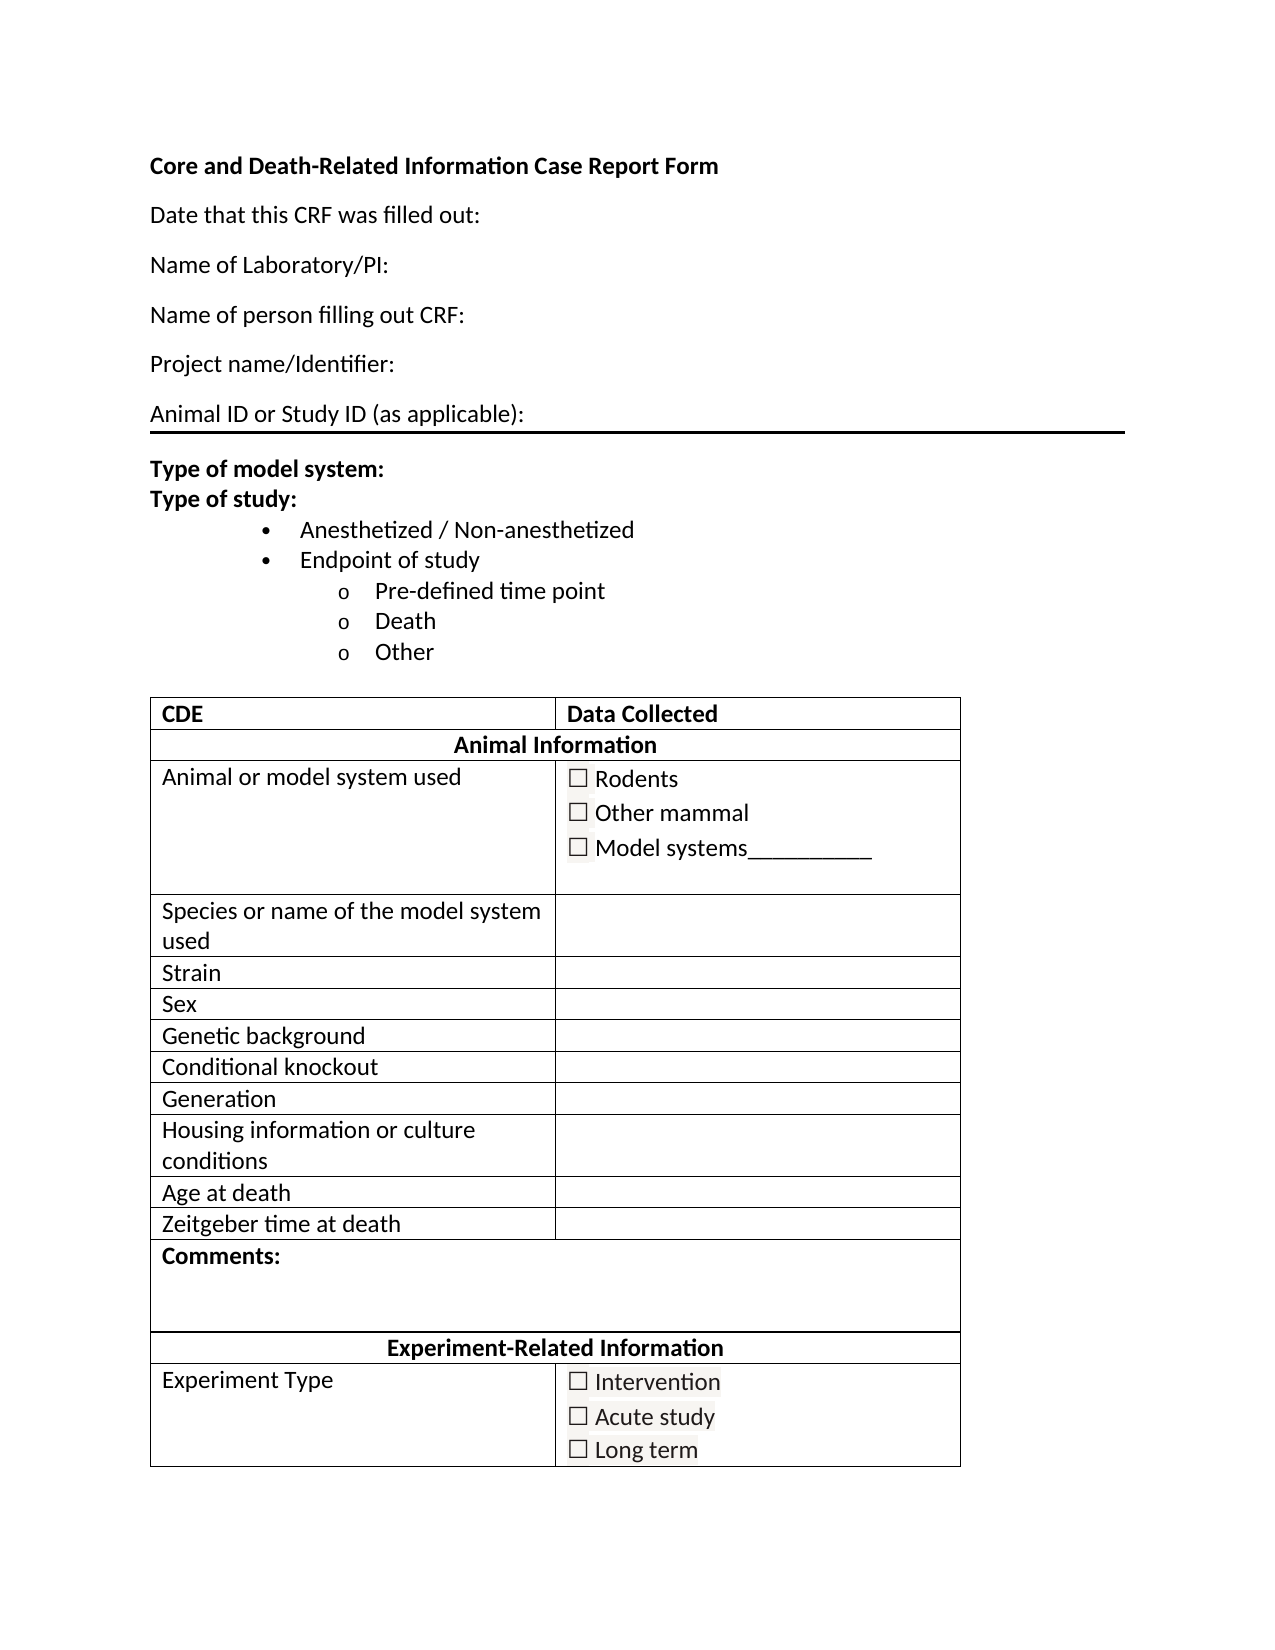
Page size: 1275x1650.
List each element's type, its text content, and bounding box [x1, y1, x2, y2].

text Project name/Identifier: [150, 348, 1125, 379]
table_cell [556, 1052, 960, 1082]
table_cell [556, 1020, 960, 1051]
list Other [337, 636, 1125, 666]
text Type of study: [150, 483, 1125, 514]
table_cell Genetic background [151, 1020, 555, 1051]
text Name of Laboratory/PI: [150, 249, 1125, 280]
table_header CDE [151, 698, 555, 728]
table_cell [589, 1364, 960, 1466]
text Animal ID or Study ID (as applicable): [150, 398, 1125, 431]
table_cell Zeitgeber time at death [151, 1208, 555, 1239]
table_cell Age at death [151, 1177, 555, 1207]
table_cell [556, 1115, 960, 1176]
table_cell Housing information or culture conditions [151, 1115, 555, 1176]
table_cell Sex [151, 989, 555, 1019]
text Date that this CRF was filled out: [150, 199, 1125, 230]
list Anesthetized / Non-anesthetized [262, 514, 1125, 544]
table_cell ☐ Rodents ☐ Other mammal ☐ Model systems__________ [556, 761, 960, 894]
text Name of person filling out CRF: [150, 299, 1125, 329]
table_cell Experiment Type [151, 1364, 555, 1466]
table_cell [556, 1083, 960, 1114]
table_cell [556, 1177, 960, 1207]
table_cell [556, 989, 960, 1019]
table_cell Conditional knockout [151, 1052, 555, 1082]
table_cell Strain [151, 957, 555, 987]
table_cell Generation [151, 1083, 555, 1114]
table_cell Comments: [151, 1240, 960, 1331]
table_cell [556, 1208, 960, 1239]
text Type of model system: [150, 453, 1125, 483]
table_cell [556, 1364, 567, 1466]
text Core and Death-Related Information Case Report Form [150, 150, 1125, 181]
list Endpoint of study [262, 544, 1125, 575]
table_header Data Collected [556, 698, 960, 728]
table_cell Animal Information [151, 730, 960, 760]
table_cell Experiment-Related Information [151, 1333, 960, 1363]
table_cell [556, 895, 960, 956]
table_cell [556, 957, 960, 987]
table_cell Species or name of the model system used [151, 895, 555, 956]
list Death [337, 605, 1125, 636]
list Pre-defined time point [337, 575, 1125, 605]
table_cell Animal or model system used [151, 761, 555, 894]
